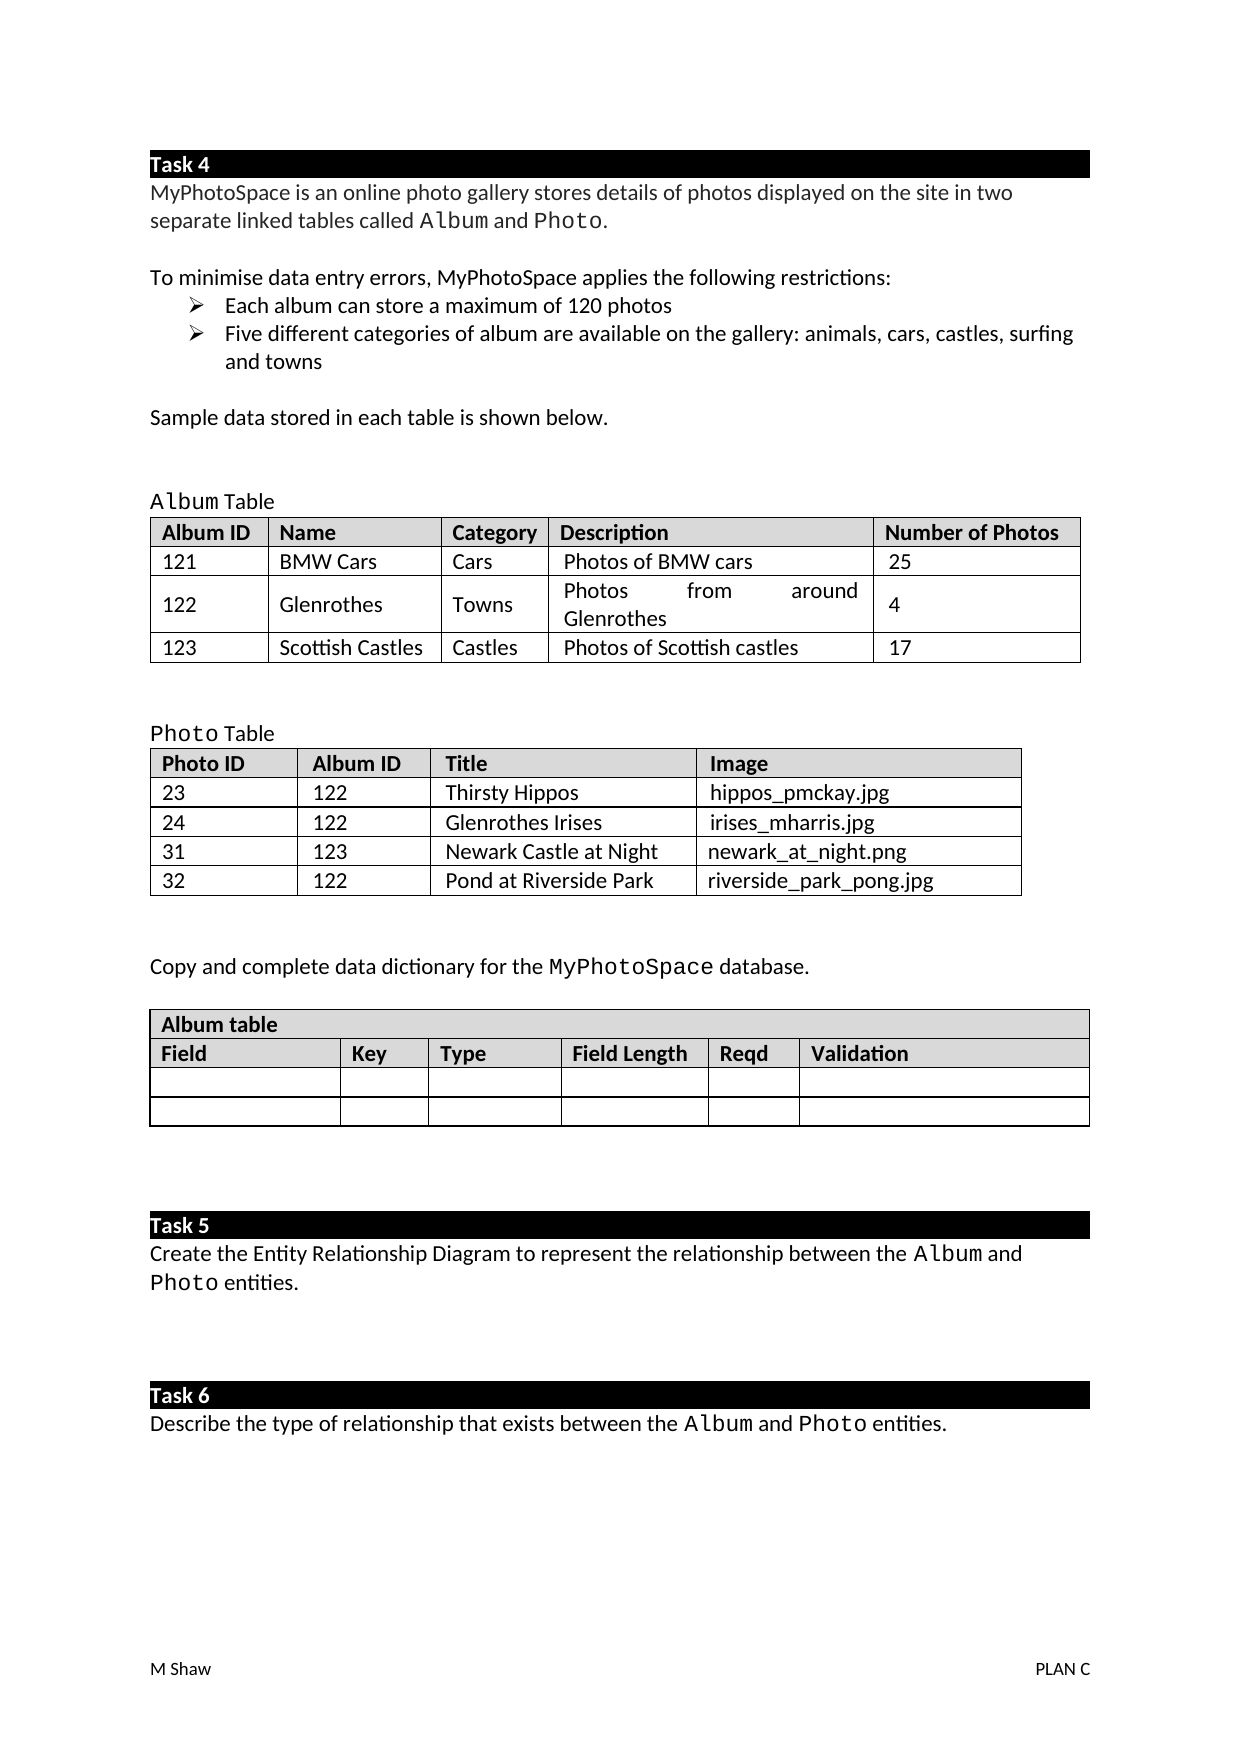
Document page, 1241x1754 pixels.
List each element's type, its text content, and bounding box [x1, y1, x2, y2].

text Task 5 [150, 1211, 1090, 1239]
table_header Album table [151, 1010, 1089, 1038]
table_cell Scottish Castles [269, 633, 441, 662]
table_cell [151, 1098, 340, 1125]
list Each album can store a maximum of 120 photos [187, 291, 1090, 319]
text Sample data stored in each table is shown below. [150, 403, 1090, 431]
table_cell [341, 1098, 428, 1125]
table_cell hippos_pmckay.jpg [697, 778, 1021, 806]
table_cell Photos from around Glenrothes [549, 576, 873, 632]
table_cell [709, 1068, 799, 1096]
table_cell [429, 1068, 561, 1096]
table_header Number of Photos [874, 518, 1080, 546]
table_cell Glenrothes Irises [431, 808, 696, 836]
text Album Table [150, 487, 1090, 517]
table_cell [709, 1098, 799, 1125]
table_cell 25 [874, 547, 1080, 575]
table_cell 23 [151, 778, 297, 806]
table_cell 122 [298, 866, 430, 895]
table_header Description [549, 518, 873, 546]
table_cell [429, 1098, 561, 1125]
text Task 6 [150, 1381, 1090, 1409]
table_cell Towns [442, 576, 548, 632]
table_cell 17 [874, 633, 1080, 662]
text Create the Entity Relationship Diagram to represent the relationship between the Album and Photo entities. [150, 1239, 1090, 1297]
table_cell Cars [442, 547, 548, 575]
table_header Name [269, 518, 441, 546]
table_cell 123 [151, 633, 268, 662]
table_cell Key [341, 1039, 428, 1067]
table_cell [800, 1098, 1089, 1125]
table_cell [562, 1068, 708, 1096]
table_cell [151, 1068, 340, 1096]
table_cell [341, 1068, 428, 1096]
table_header Title [431, 749, 696, 777]
table_cell newark_at_night.png [697, 837, 1021, 865]
table_cell irises_mharris.jpg [697, 808, 1021, 836]
table_cell riverside_park_pong.jpg [697, 866, 1021, 895]
text To minimise data entry errors, MyPhotoSpace applies the following restrictions: [150, 263, 1090, 291]
table_header Photo ID [151, 749, 297, 777]
table_cell 122 [298, 778, 430, 806]
table_cell Validation [800, 1039, 1089, 1067]
table_cell Field [151, 1039, 340, 1067]
table_cell Field Length [562, 1039, 708, 1067]
table_header Category [442, 518, 548, 546]
table_header Image [697, 749, 1021, 777]
list Five different categories of album are available on the gallery: animals, cars, castles, surfing and towns [187, 319, 1090, 375]
table_cell BMW Cars [269, 547, 441, 575]
table_cell 122 [151, 576, 268, 632]
text Photo Table [150, 719, 1090, 748]
table_cell [562, 1098, 708, 1125]
table_cell Type [429, 1039, 561, 1067]
table_cell Newark Castle at Night [431, 837, 696, 865]
table_cell Pond at Riverside Park [431, 866, 696, 895]
table_cell 123 [298, 837, 430, 865]
table_cell 122 [298, 808, 430, 836]
table_cell Photos of BMW cars [549, 547, 873, 575]
text Describe the type of relationship that exists between the Album and Photo entities. [150, 1409, 1090, 1439]
table_cell 24 [151, 808, 297, 836]
table_cell Thirsty Hippos [431, 778, 696, 806]
table_cell 4 [874, 576, 1080, 632]
table_cell 31 [151, 837, 297, 865]
text MyPhotoSpace is an online photo gallery stores details of photos displayed on the site in two separate linked tables called Album and Photo. [150, 178, 1090, 235]
table_cell 32 [151, 866, 297, 895]
table_cell Photos of Scottish castles [549, 633, 873, 662]
table_cell Castles [442, 633, 548, 662]
table_cell [800, 1068, 1089, 1096]
table_header Album ID [151, 518, 268, 546]
text Task 4 [150, 150, 1090, 178]
table_cell Reqd [709, 1039, 799, 1067]
table_cell Glenrothes [269, 576, 441, 632]
table_cell 121 [151, 547, 268, 575]
table_header Album ID [298, 749, 430, 777]
text Copy and complete data dictionary for the MyPhotoSpace database. [150, 952, 1090, 981]
